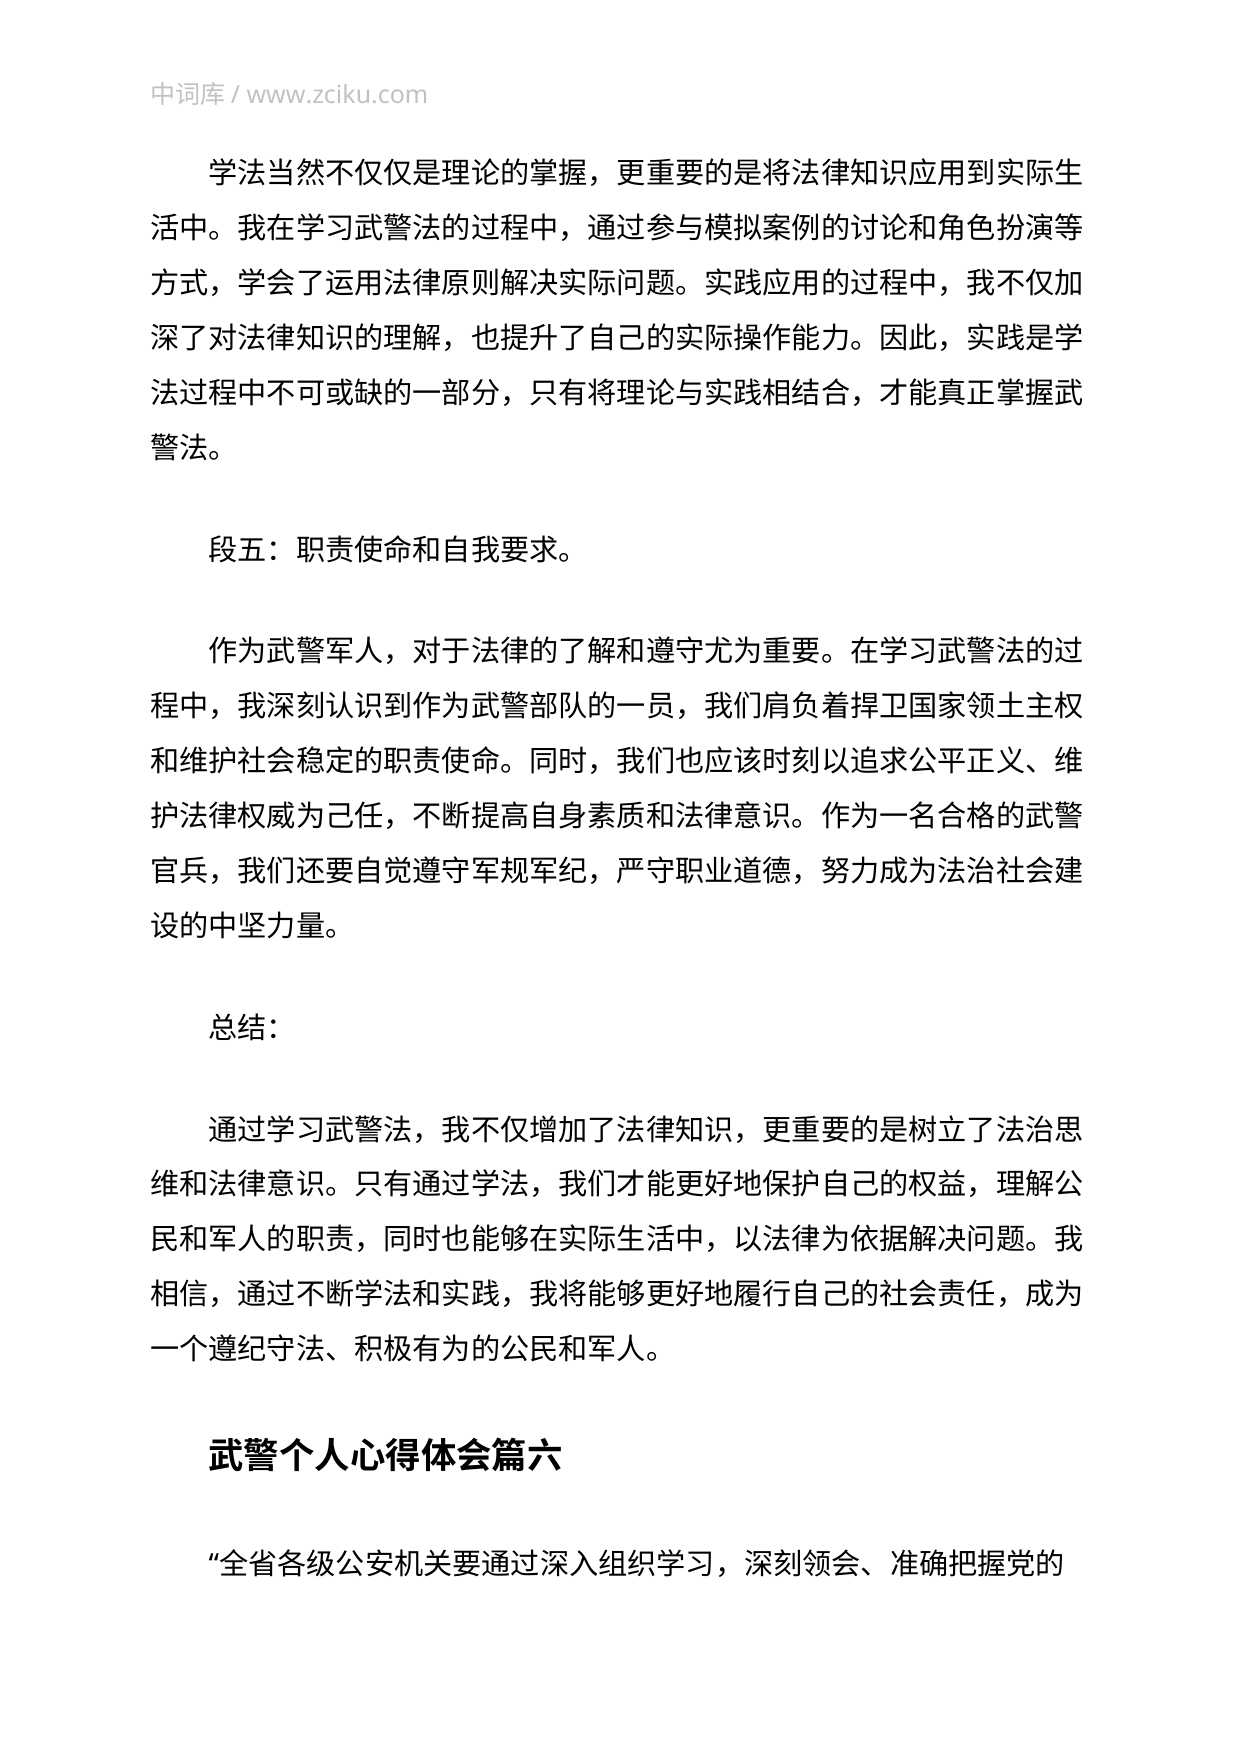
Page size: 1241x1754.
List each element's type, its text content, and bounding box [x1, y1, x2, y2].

text 总结： [150, 1004, 1090, 1047]
text 作为武警军人，对于法律的了解和遵守尤为重要。在学习武警法的过程中，我深刻认识到作为武警部队的一员，我们肩负着捍卫国家领土主权和维护社会稳定的职责使命。同时，我们也应该时刻以追求公平正义、维护法律权威为己任，不断提高自身素质和法律意识。作为一名合格的武警官兵，我们还要自觉遵守军规军纪，严守职业道德，努力成为法治社会建设的中坚力量。 [150, 628, 1090, 945]
text 段五：职责使命和自我要求。 [150, 526, 1090, 568]
text 学法当然不仅仅是理论的掌握，更重要的是将法律知识应用到实际生活中。我在学习武警法的过程中，通过参与模拟案例的讨论和角色扮演等方式，学会了运用法律原则解决实际问题。实践应用的过程中，我不仅加深了对法律知识的理解，也提升了自己的实际操作能力。因此，实践是学法过程中不可或缺的一部分，只有将理论与实践相结合，才能真正掌握武警法。 [150, 150, 1090, 467]
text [150, 1541, 1090, 1583]
text 武警个人心得体会篇六 [150, 1427, 1090, 1479]
text 通过学习武警法，我不仅增加了法律知识，更重要的是树立了法治思维和法律意识。只有通过学法，我们才能更好地保护自己的权益，理解公民和军人的职责，同时也能够在实际生活中，以法律为依据解决问题。我相信，通过不断学法和实践，我将能够更好地履行自己的社会责任，成为一个遵纪守法、积极有为的公民和军人。 [150, 1106, 1090, 1368]
